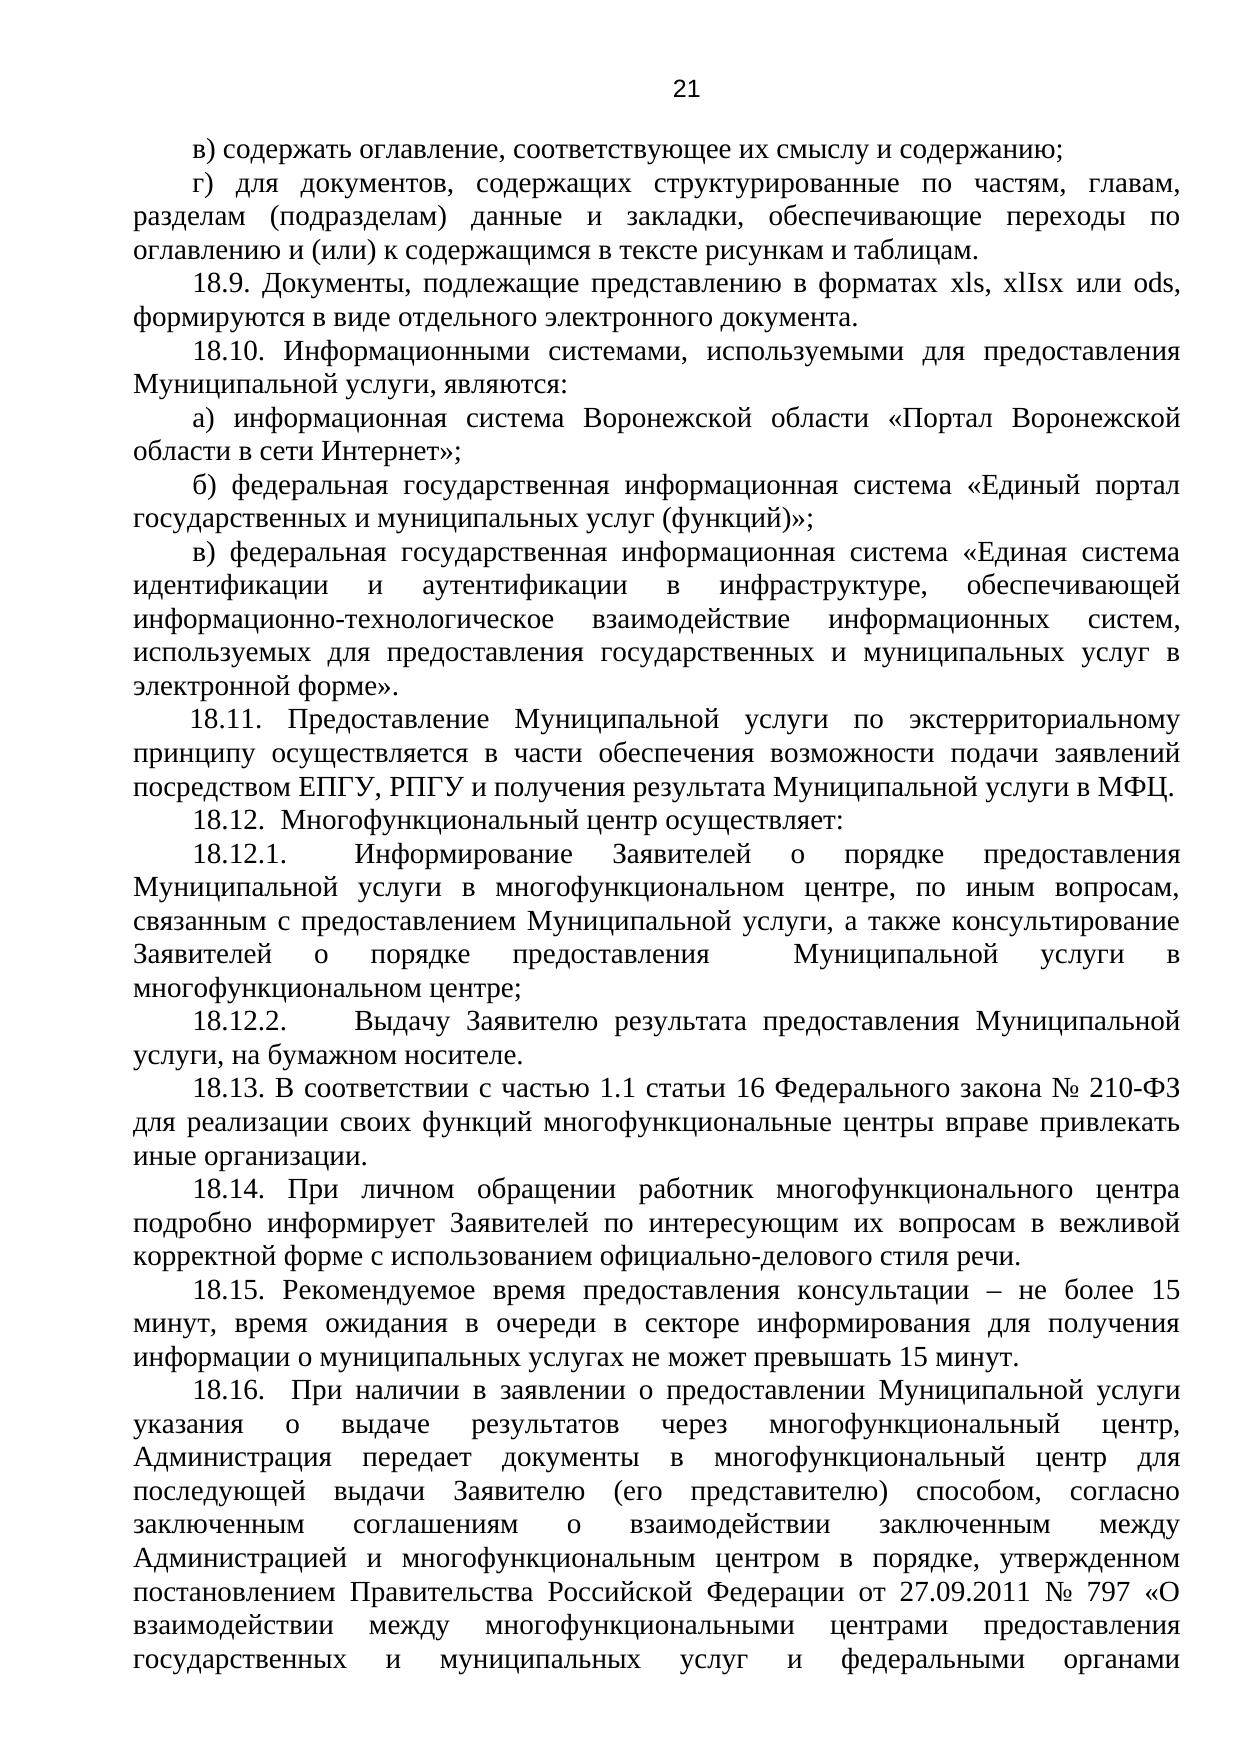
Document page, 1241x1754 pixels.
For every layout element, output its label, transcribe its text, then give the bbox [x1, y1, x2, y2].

list Многофункциональный центр осуществляет: [133, 802, 1181, 836]
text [133, 1372, 1181, 1674]
text 18.15. Рекомендуемое время предоставления консультации – не более 15 минут, время ожидания в очереди в секторе информирования для получения информации о муниципальных услугах не может превышать 15 минут. [133, 1272, 1181, 1372]
text а) информационная система Воронежской области «Портал Воронежской области в сети Интернет»; [133, 400, 1181, 467]
text б) федеральная государственная информационная система «Единый портал государственных и муниципальных услуг (функций)»; [133, 467, 1181, 534]
list Выдачу Заявителю результата предоставления Муниципальной услуги, на бумажном носителе. [133, 1003, 1181, 1071]
text 18.9. Документы, подлежащие представлению в форматах xls, xlIsx или ods, формируются в виде отдельного электронного документа. [133, 266, 1181, 333]
text в) содержать оглавление, соответствующее их смыслу и содержанию; [133, 131, 1181, 165]
text 18.14. При личном обращении работник многофункционального центра подробно информирует Заявителей по интересующим их вопросам в вежливой корректной форме с использованием официально-делового стиля речи. [133, 1171, 1181, 1272]
text 18.13. В соответствии с частью 1.1 статьи 16 Федерального закона № 210-ФЗ для реализации своих функций многофункциональные центры вправе привлекать иные организации. [133, 1071, 1181, 1171]
list Информирование Заявителей о порядке предоставления Муниципальной услуги в многофункциональном центре, по иным вопросам, связанным с предоставлением Муниципальной услуги, а также консультирование Заявителей о порядке предоставления Муниципальной услуги в многофункциональном центре; [133, 836, 1181, 1003]
text в) федеральная государственная информационная система «Единая система идентификации и аутентификации в инфраструктуре, обеспечивающей информационно-технологическое взаимодействие информационных систем, используемых для предоставления государственных и муниципальных услуг в электронной форме». [133, 534, 1181, 702]
text 18.11. Предоставление Муниципальной услуги по экстерриториальному принципу осуществляется в части обеспечения возможности подачи заявлений посредством ЕПГУ, РПГУ и получения результата Муниципальной услуги в МФЦ. [133, 702, 1181, 802]
text г) для документов, содержащих структурированные по частям, главам, разделам (подразделам) данные и закладки, обеспечивающие переходы по оглавлению и (или) к содержащимся в тексте рисункам и таблицам. [133, 165, 1181, 266]
text 18.10. Информационными системами, используемыми для предоставления Муниципальной услуги, являются: [133, 333, 1181, 400]
